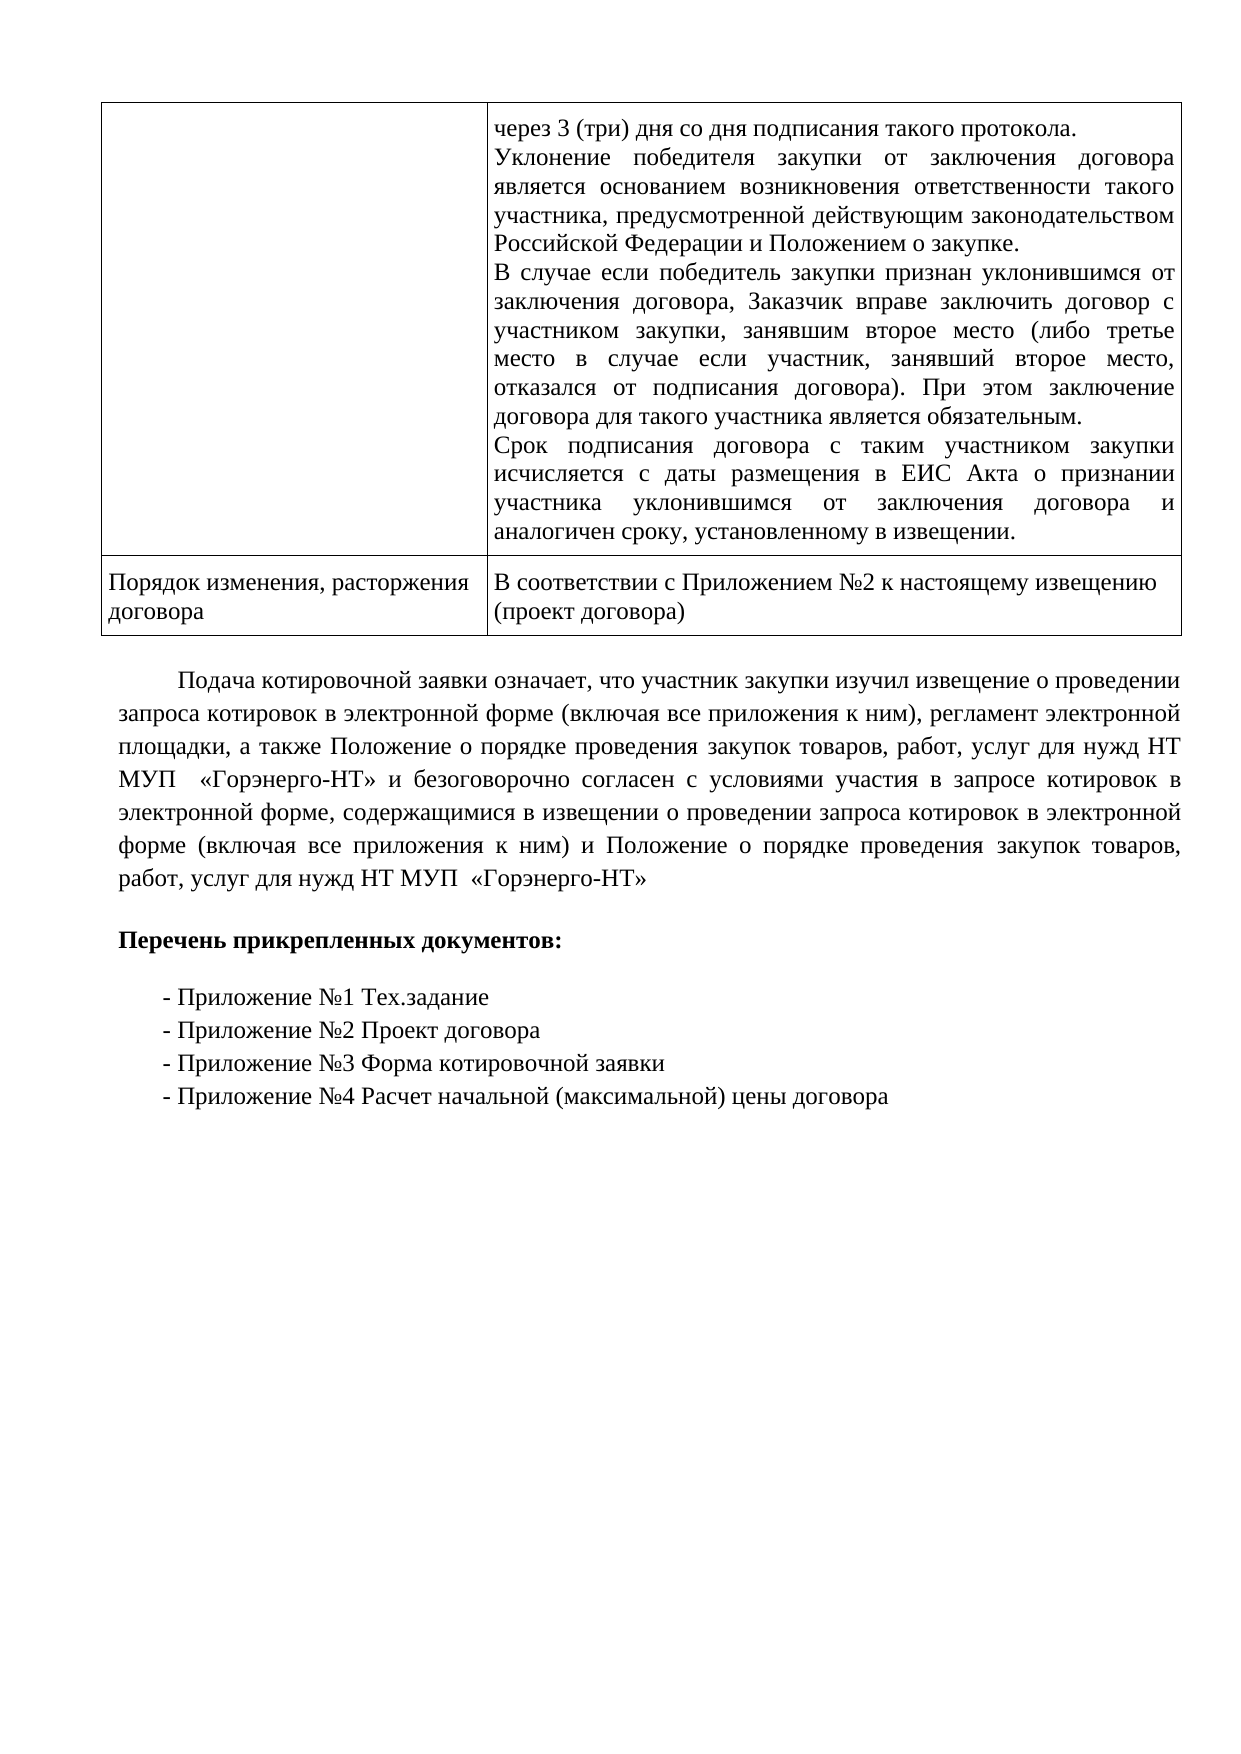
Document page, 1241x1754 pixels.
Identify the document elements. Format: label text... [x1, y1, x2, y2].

table_cell Порядок изменения, расторжения договора [102, 556, 487, 635]
table_cell В соответствии с Приложением №2 к настоящему извещению (проект договора) [488, 556, 1181, 635]
text - Приложение №3 Форма котировочной заявки [162, 1048, 1181, 1077]
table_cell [102, 103, 487, 555]
text - Приложение №1 Тех.задание [162, 982, 1181, 1011]
text Перечень прикрепленных документов: [118, 925, 1181, 953]
text Подача котировочной заявки означает, что участник закупки изучил извещение о проведении запроса котировок в электронной форме (включая все приложения к ним), регламент электронной площадки, а также Положение о порядке проведения закупок товаров, работ, услуг для нужд НТ МУП «Горэнерго-НТ» и безоговорочно согласен с условиями участия в запросе котировок в электронной форме, содержащимися в извещении о проведении запроса котировок в электронной форме (включая все приложения к ним) и Положение о порядке проведения закупок товаров, работ, услуг для нужд НТ МУП «Горэнерго-НТ» [118, 665, 1181, 892]
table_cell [488, 103, 1181, 555]
text - Приложение №2 Проект договора [162, 1015, 1181, 1044]
text - Приложение №4 Расчет начальной (максимальной) цены договора [162, 1081, 1181, 1110]
